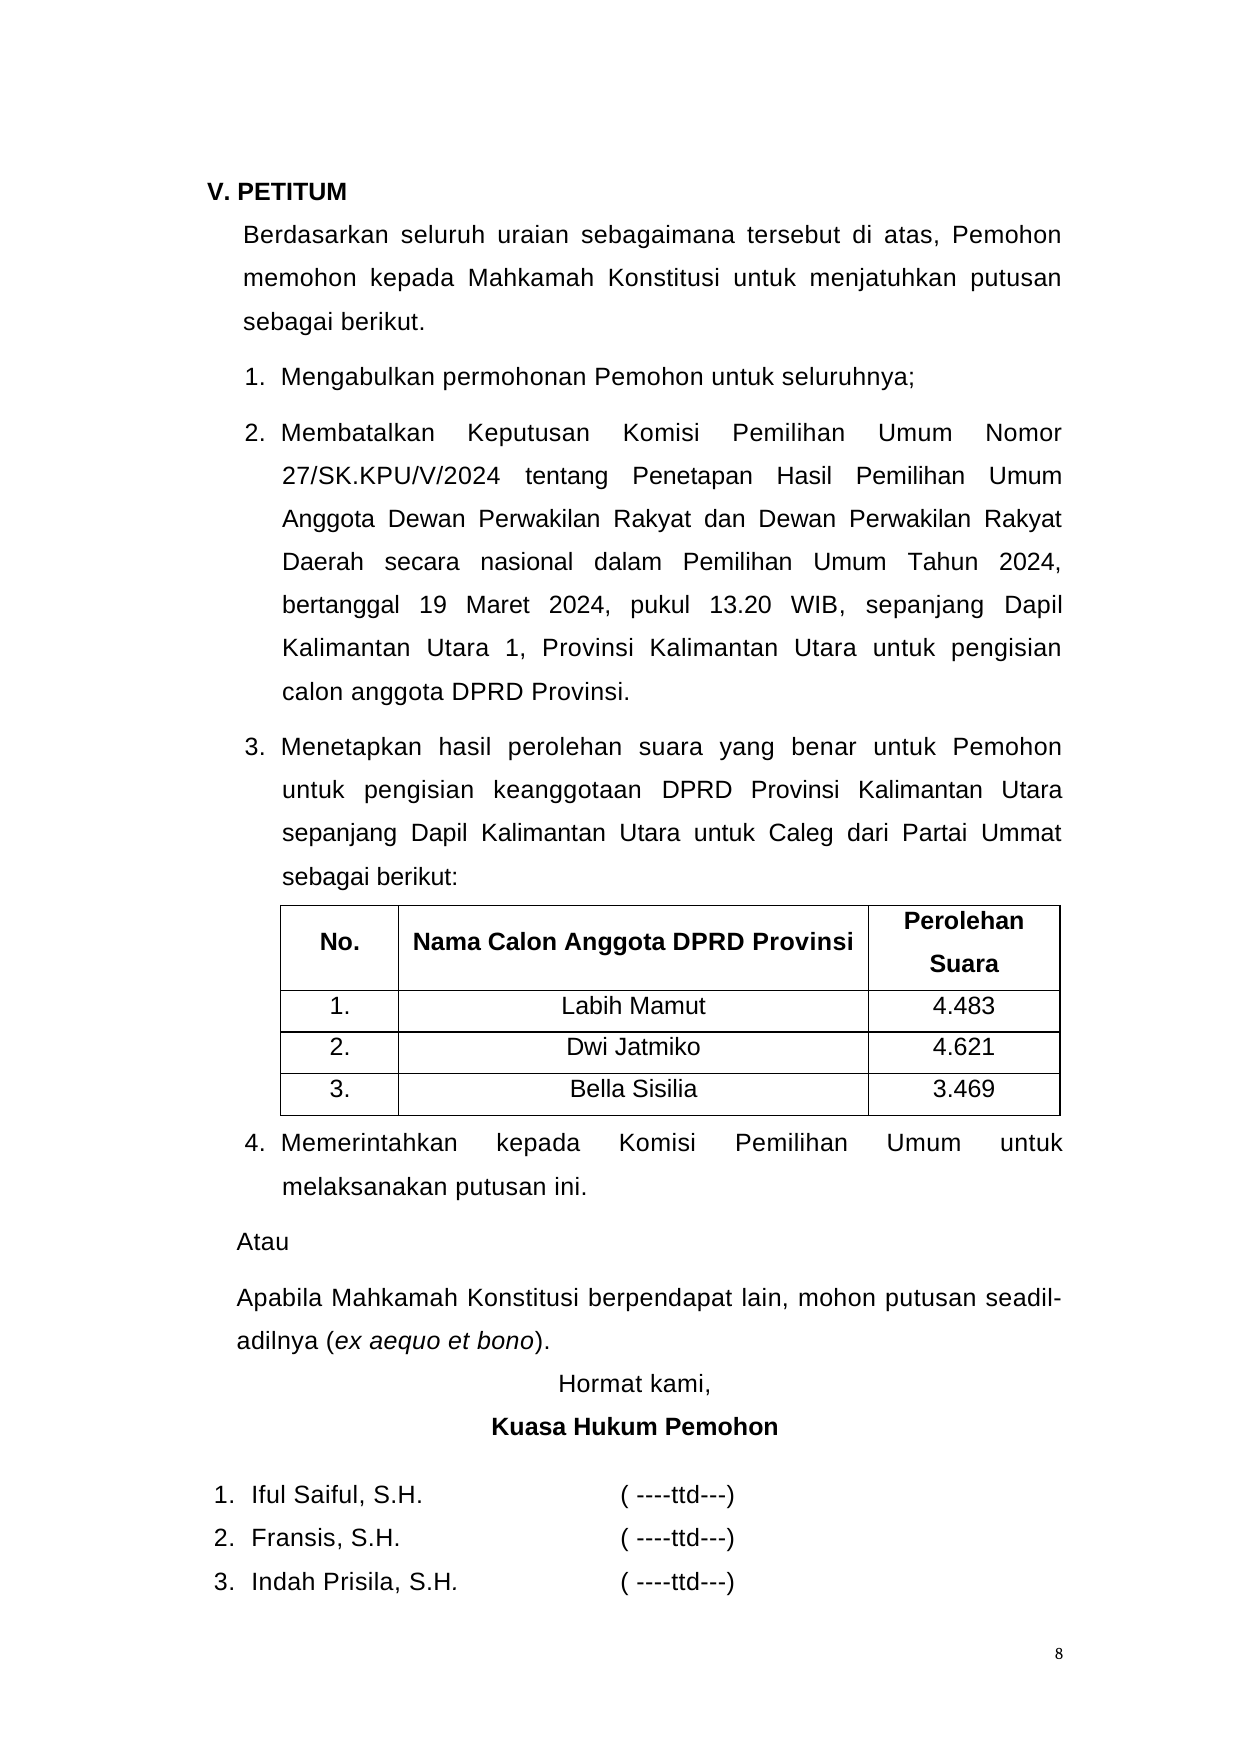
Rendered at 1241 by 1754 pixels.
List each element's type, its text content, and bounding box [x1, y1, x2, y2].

table_cell 4.483 [869, 991, 1059, 1031]
list Membatalkan Keputusan Komisi Pemilihan Umum Nomor 27/SK.KPU/V/2024 tentang Penetapan Hasil Pemilihan Umum Anggota Dewan Perwakilan Rakyat dan Dewan Perwakilan Rakyat Daerah secara nasional dalam Pemilihan Umum Tahun 2024, bertanggal 19 Maret 2024, pukul 13.20 WIB, sepanjang Dapil Kalimantan Utara 1, Provinsi Kalimantan Utara untuk pengisian calon anggota DPRD Provinsi. [244, 418, 1063, 705]
list Fransis, S.H. ( ----ttd---) [214, 1523, 1063, 1552]
table_header Perolehan Suara [869, 906, 1059, 989]
list Indah Prisila, S.H. ( ----ttd---) [214, 1567, 1063, 1595]
table_header Nama Calon Anggota DPRD Provinsi [399, 906, 868, 989]
table_cell Bella Sisilia [399, 1074, 868, 1115]
list Menetapkan hasil perolehan suara yang benar untuk Pemohon untuk pengisian keanggotaan DPRD Provinsi Kalimantan Utara sepanjang Dapil Kalimantan Utara untuk Caleg dari Partai Ummat sebagai berikut: [244, 732, 1063, 890]
text Atau [236, 1227, 1063, 1256]
text V. PETITUM [207, 177, 1063, 206]
text Hormat kami, Kuasa Hukum Pemohon [207, 1369, 1063, 1441]
table_cell 4.621 [869, 1033, 1059, 1073]
table_header No. [281, 906, 398, 989]
table_cell 3. [281, 1074, 398, 1115]
table_cell 3.469 [869, 1074, 1059, 1115]
text Apabila Mahkamah Konstitusi berpendapat lain, mohon putusan seadil-adilnya (ex aequo et bono). [236, 1283, 1063, 1355]
list Iful Saiful, S.H. ( ----ttd---) [214, 1480, 1063, 1509]
table_cell Dwi Jatmiko [399, 1033, 868, 1073]
list Memerintahkan kepada Komisi Pemilihan Umum untuk melaksanakan putusan ini. [244, 1128, 1063, 1200]
table_cell 2. [281, 1033, 398, 1073]
list Mengabulkan permohonan Pemohon untuk seluruhnya; [244, 362, 1063, 391]
table_cell 1. [281, 991, 398, 1031]
table_cell Labih Mamut [399, 991, 868, 1031]
text Berdasarkan seluruh uraian sebagaimana tersebut di atas, Pemohon memohon kepada Mahkamah Konstitusi untuk menjatuhkan putusan sebagai berikut. [243, 220, 1063, 335]
